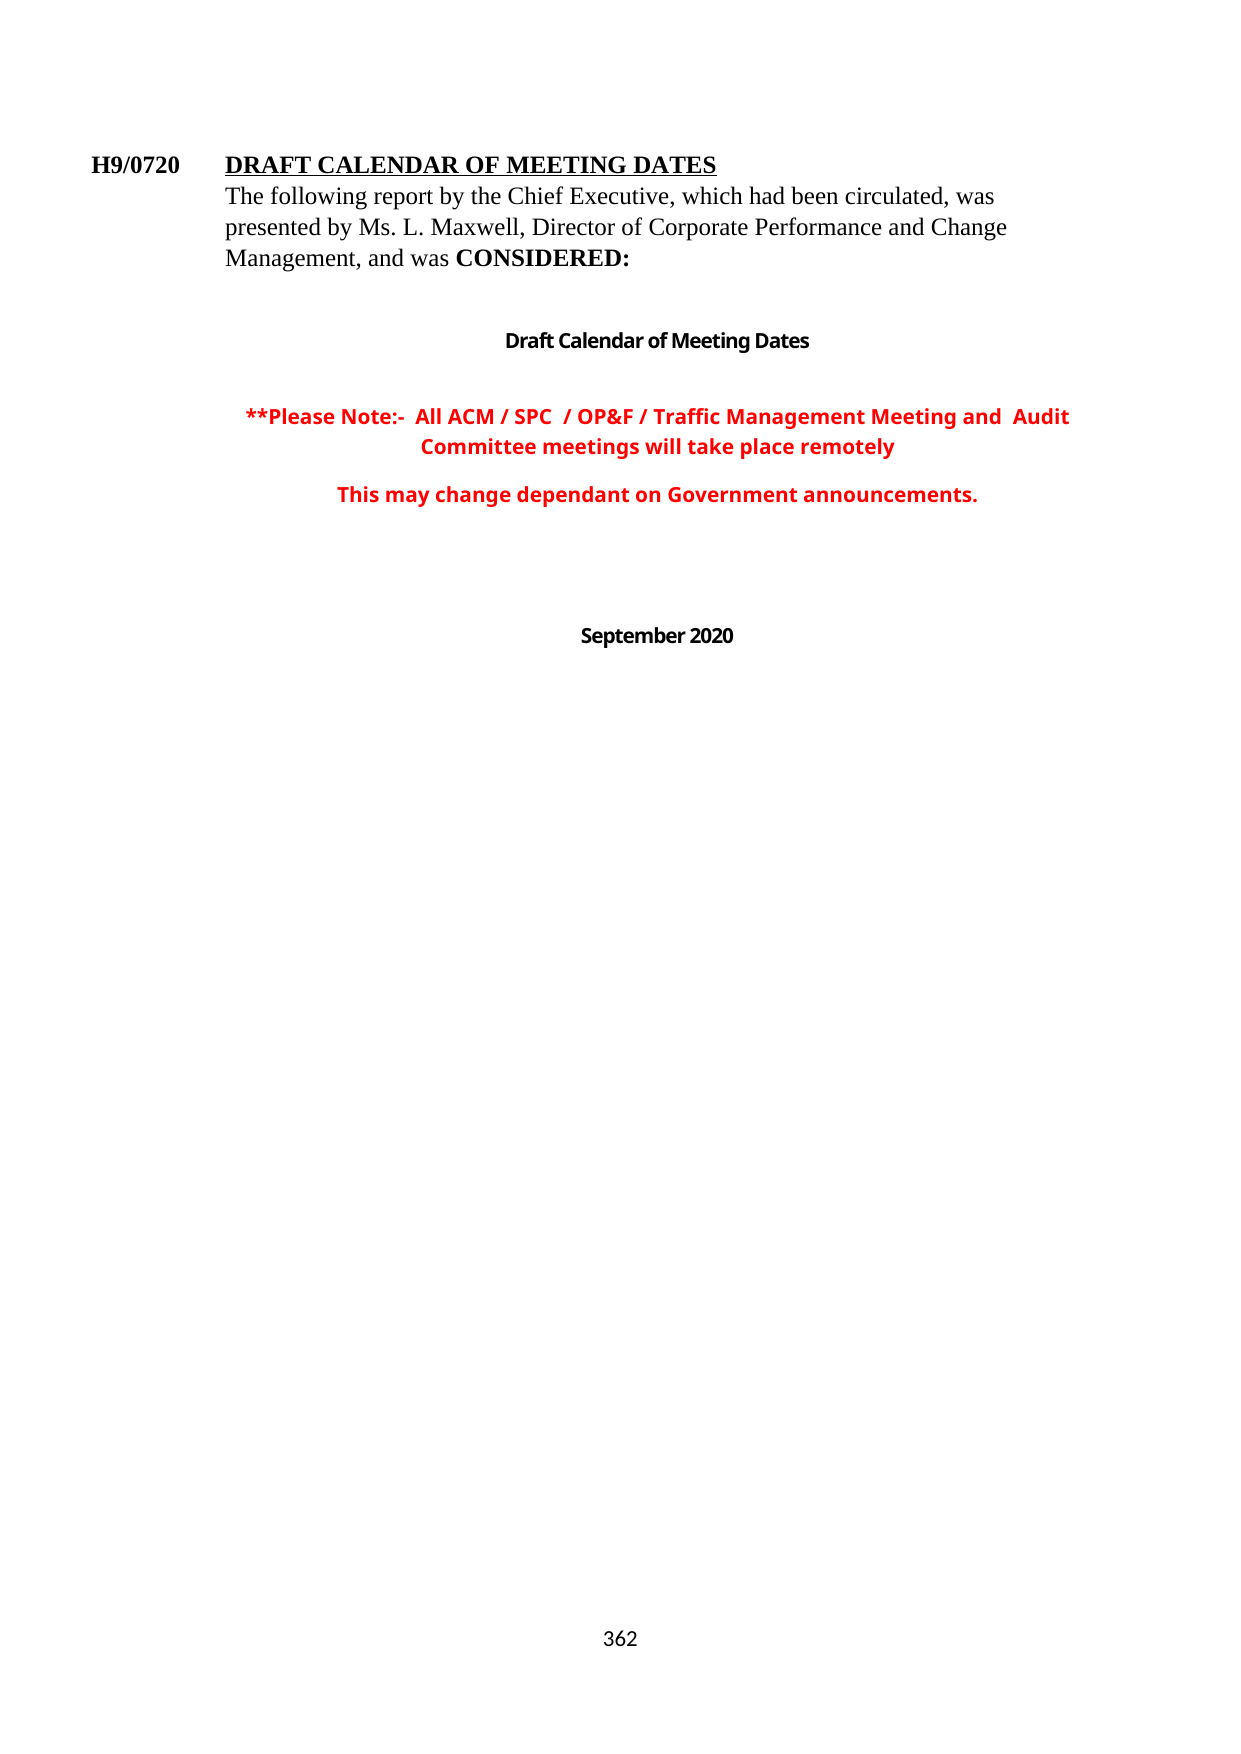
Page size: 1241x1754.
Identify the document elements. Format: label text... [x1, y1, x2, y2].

title Draft Calendar of Meeting Dates [225, 326, 1090, 354]
subtitle H9/0720 DRAFT CALENDAR OF MEETING DATES [91, 150, 1090, 179]
text The following report by the Chief Executive, which had been circulated, was presented by Ms. L. Maxwell, Director of Corporate Performance and Change Management, and was CONSIDERED: [225, 181, 1090, 272]
text This may change dependant on Government announcements. [225, 480, 1090, 508]
title September 2020 [225, 622, 1090, 650]
text **Please Note:- All ACM / SPC / OP&F / Traffic Management Meeting and Audit Committee meetings will take place remotely [225, 402, 1090, 461]
